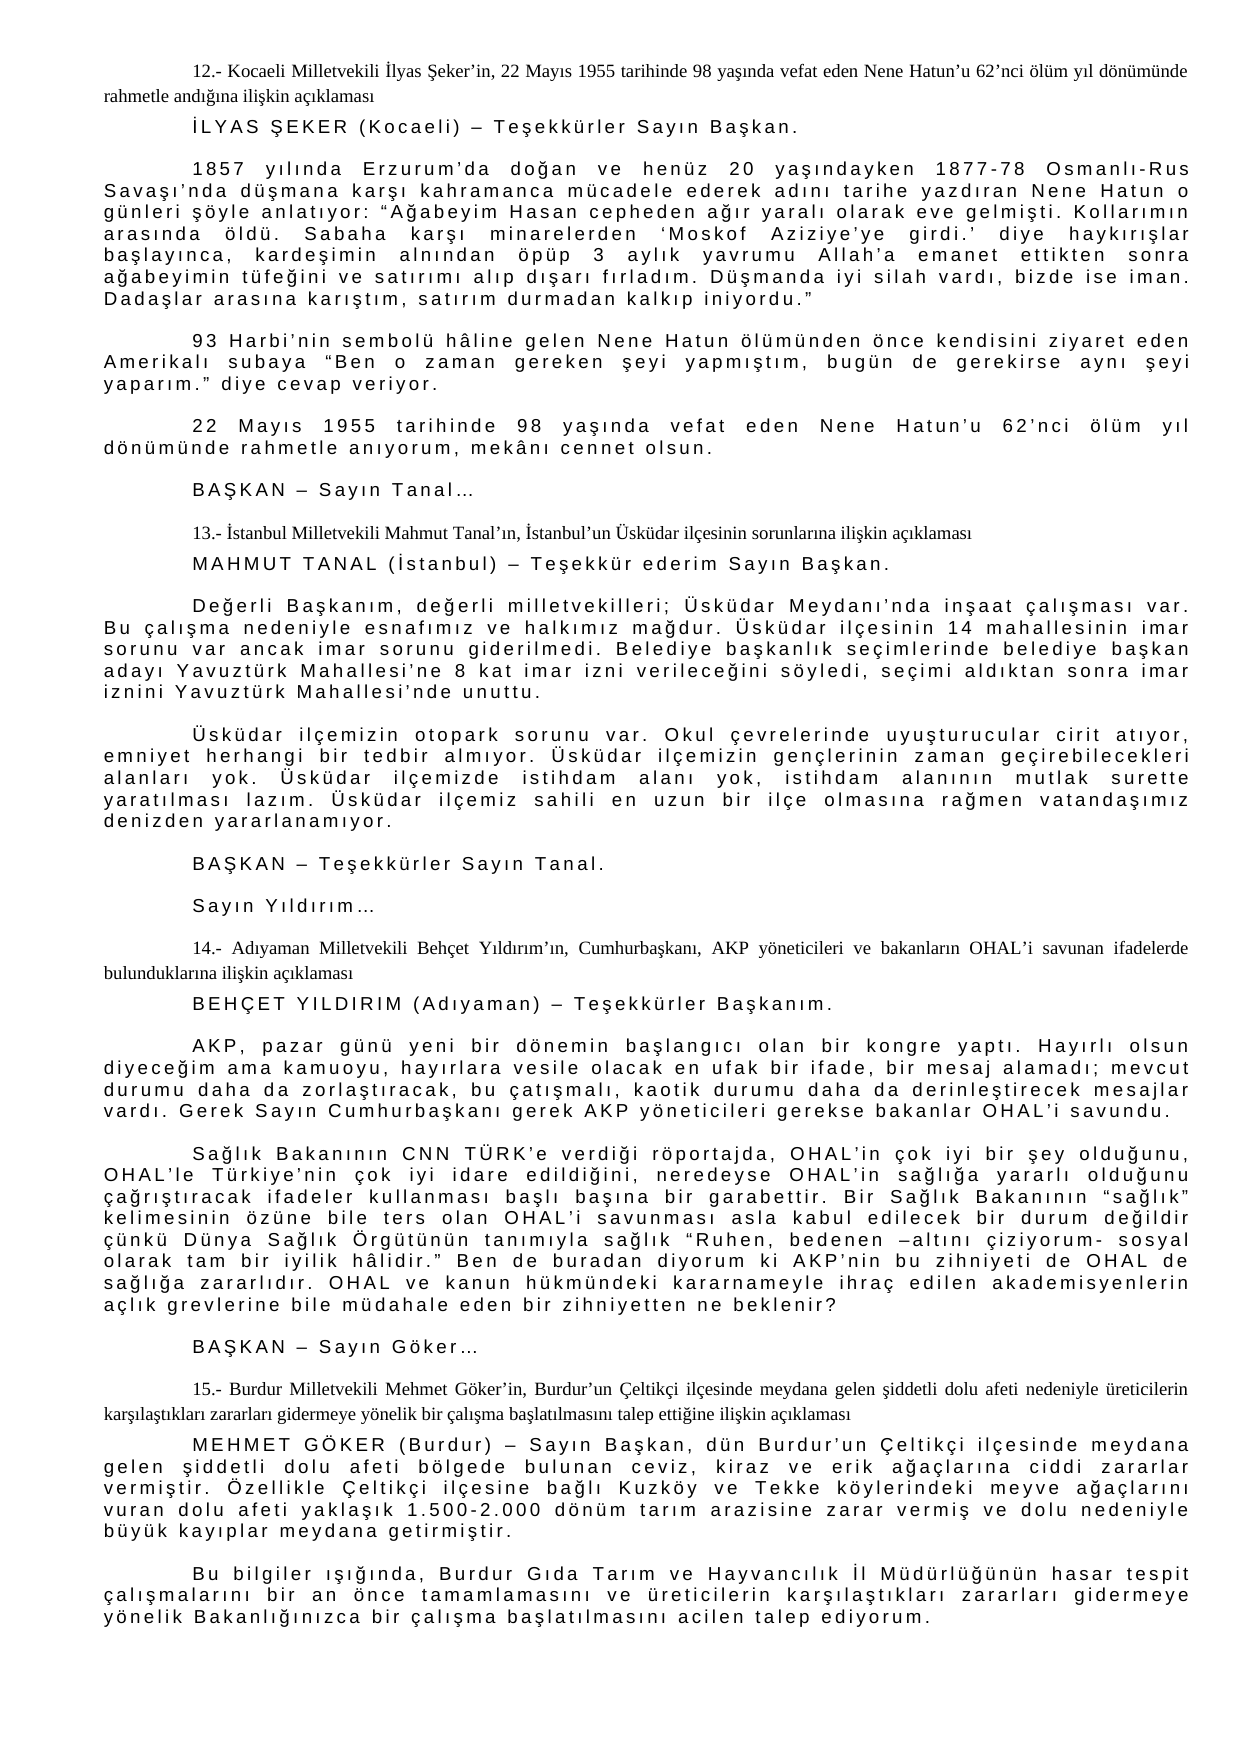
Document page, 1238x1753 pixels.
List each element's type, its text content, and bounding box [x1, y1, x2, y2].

text AKP, pazar günü yeni bir dönemin başlangıcı olan bir kongre yaptı. Hayırlı olsun diyeceğim ama kamuoyu, hayırlara vesile olacak en ufak bir ifade, bir mesaj alamadı; mevcut durumu daha da zorlaştıracak, bu çatışmalı, kaotik durumu daha da derinleştirecek mesajlar vardı. Gerek Sayın Cumhurbaşkanı gerek AKP yöneticileri gerekse bakanlar OHAL’i savundu. [103, 1035, 1190, 1122]
text Bu bilgiler ışığında, Burdur Gıda Tarım ve Hayvancılık İl Müdürlüğünün hasar tespit çalışmalarını bir an önce tamamlamasını ve üreticilerin karşılaştıkları zararları gidermeye yönelik Bakanlığınızca bir çalışma başlatılmasını acilen talep ediyorum. [103, 1563, 1190, 1627]
text 14.- Adıyaman Milletvekili Behçet Yıldırım’ın, Cumhurbaşkanı, AKP yöneticileri ve bakanların OHAL’i savunan ifadelerde bulunduklarına ilişkin açıklaması [103, 937, 1190, 983]
text İLYAS ŞEKER (Kocaeli) – Teşekkürler Sayın Başkan. [103, 116, 1190, 137]
text BEHÇET YILDIRIM (Adıyaman) – Teşekkürler Başkanım. [103, 993, 1190, 1014]
text BAŞKAN – Sayın Tanal… [103, 479, 1190, 501]
text 93 Harbi’nin sembolü hâline gelen Nene Hatun ölümünden önce kendisini ziyaret eden Amerikalı subaya “Ben o zaman gereken şeyi yapmıştım, bugün de gerekirse aynı şeyi yaparım.” diye cevap veriyor. [103, 330, 1190, 394]
text MAHMUT TANAL (İstanbul) – Teşekkür ederim Sayın Başkan. [103, 553, 1190, 574]
text Sağlık Bakanının CNN TÜRK’e verdiği röportajda, OHAL’in çok iyi bir şey olduğunu, OHAL’le Türkiye’nin çok iyi idare edildiğini, neredeyse OHAL’in sağlığa yararlı olduğunu çağrıştıracak ifadeler kullanması başlı başına bir garabettir. Bir Sağlık Bakanının “sağlık” kelimesinin özüne bile ters olan OHAL’i savunması asla kabul edilecek bir durum değildir çünkü Dünya Sağlık Örgütünün tanımıyla sağlık “Ruhen, bedenen –altını çiziyorum- sosyal olarak tam bir iyilik hâlidir.” Ben de buradan diyorum ki AKP’nin bu zihniyeti de OHAL de sağlığa zararlıdır. OHAL ve kanun hükmündeki kararnameyle ihraç edilen akademisyenlerin açlık grevlerine bile müdahale eden bir zihniyetten ne beklenir? [103, 1142, 1190, 1315]
text Değerli Başkanım, değerli milletvekilleri; Üsküdar Meydanı’nda inşaat çalışması var. Bu çalışma nedeniyle esnafımız ve halkımız mağdur. Üsküdar ilçesinin 14 mahallesinin imar sorunu var ancak imar sorunu giderilmedi. Belediye başkanlık seçimlerinde belediye başkan adayı Yavuztürk Mahallesi’ne 8 kat imar izni verileceğini söyledi, seçimi aldıktan sonra imar iznini Yavuztürk Mahallesi’nde unuttu. [103, 595, 1190, 703]
text 22 Mayıs 1955 tarihinde 98 yaşında vefat eden Nene Hatun’u 62’nci ölüm yıl dönümünde rahmetle anıyorum, mekânı cennet olsun. [103, 415, 1190, 458]
text Üsküdar ilçemizin otopark sorunu var. Okul çevrelerinde uyuşturucular cirit atıyor, emniyet herhangi bir tedbir almıyor. Üsküdar ilçemizin gençlerinin zaman geçirebilecekleri alanları yok. Üsküdar ilçemizde istihdam alanı yok, istihdam alanının mutlak surette yaratılması lazım. Üsküdar ilçemiz sahili en uzun bir ilçe olmasına rağmen vatandaşımız denizden yararlanamıyor. [103, 724, 1190, 831]
text 12.- Kocaeli Milletvekili İlyas Şeker’in, 22 Mayıs 1955 tarihinde 98 yaşında vefat eden Nene Hatun’u 62’nci ölüm yıl dönümünde rahmetle andığına ilişkin açıklaması [103, 60, 1190, 106]
text 1857 yılında Erzurum’da doğan ve henüz 20 yaşındayken 1877-78 Osmanlı-Rus Savaşı’nda düşmana karşı kahramanca mücadele ederek adını tarihe yazdıran Nene Hatun o günleri şöyle anlatıyor: “Ağabeyim Hasan cepheden ağır yaralı olarak eve gelmişti. Kollarımın arasında öldü. Sabaha karşı minarelerden ‘Moskof Aziziye’ye girdi.’ diye haykırışlar başlayınca, kardeşimin alnından öpüp 3 aylık yavrumu Allah’a emanet ettikten sonra ağabeyimin tüfeğini ve satırımı alıp dışarı fırladım. Düşmanda iyi silah vardı, bizde ise iman. Dadaşlar arasına karıştım, satırım durmadan kalkıp iniyordu.” [103, 158, 1190, 309]
text BAŞKAN – Teşekkürler Sayın Tanal. [103, 852, 1190, 874]
text MEHMET GÖKER (Burdur) – Sayın Başkan, dün Burdur’un Çeltikçi ilçesinde meydana gelen şiddetli dolu afeti bölgede bulunan ceviz, kiraz ve erik ağaçlarına ciddi zararlar vermiştir. Özellikle Çeltikçi ilçesine bağlı Kuzköy ve Tekke köylerindeki meyve ağaçlarını vuran dolu afeti yaklaşık 1.500-2.000 dönüm tarım arazisine zarar vermiş ve dolu nedeniyle büyük kayıplar meydana getirmiştir. [103, 1434, 1190, 1542]
text 13.- İstanbul Milletvekili Mahmut Tanal’ın, İstanbul’un Üsküdar ilçesinin sorunlarına ilişkin açıklaması [103, 522, 1190, 543]
text Sayın Yıldırım… [103, 895, 1190, 916]
text BAŞKAN – Sayın Göker… [103, 1336, 1190, 1357]
text 15.- Burdur Milletvekili Mehmet Göker’in, Burdur’un Çeltikçi ilçesinde meydana gelen şiddetli dolu afeti nedeniyle üreticilerin karşılaştıkları zararları gidermeye yönelik bir çalışma başlatılmasını talep ettiğine ilişkin açıklaması [103, 1378, 1190, 1424]
